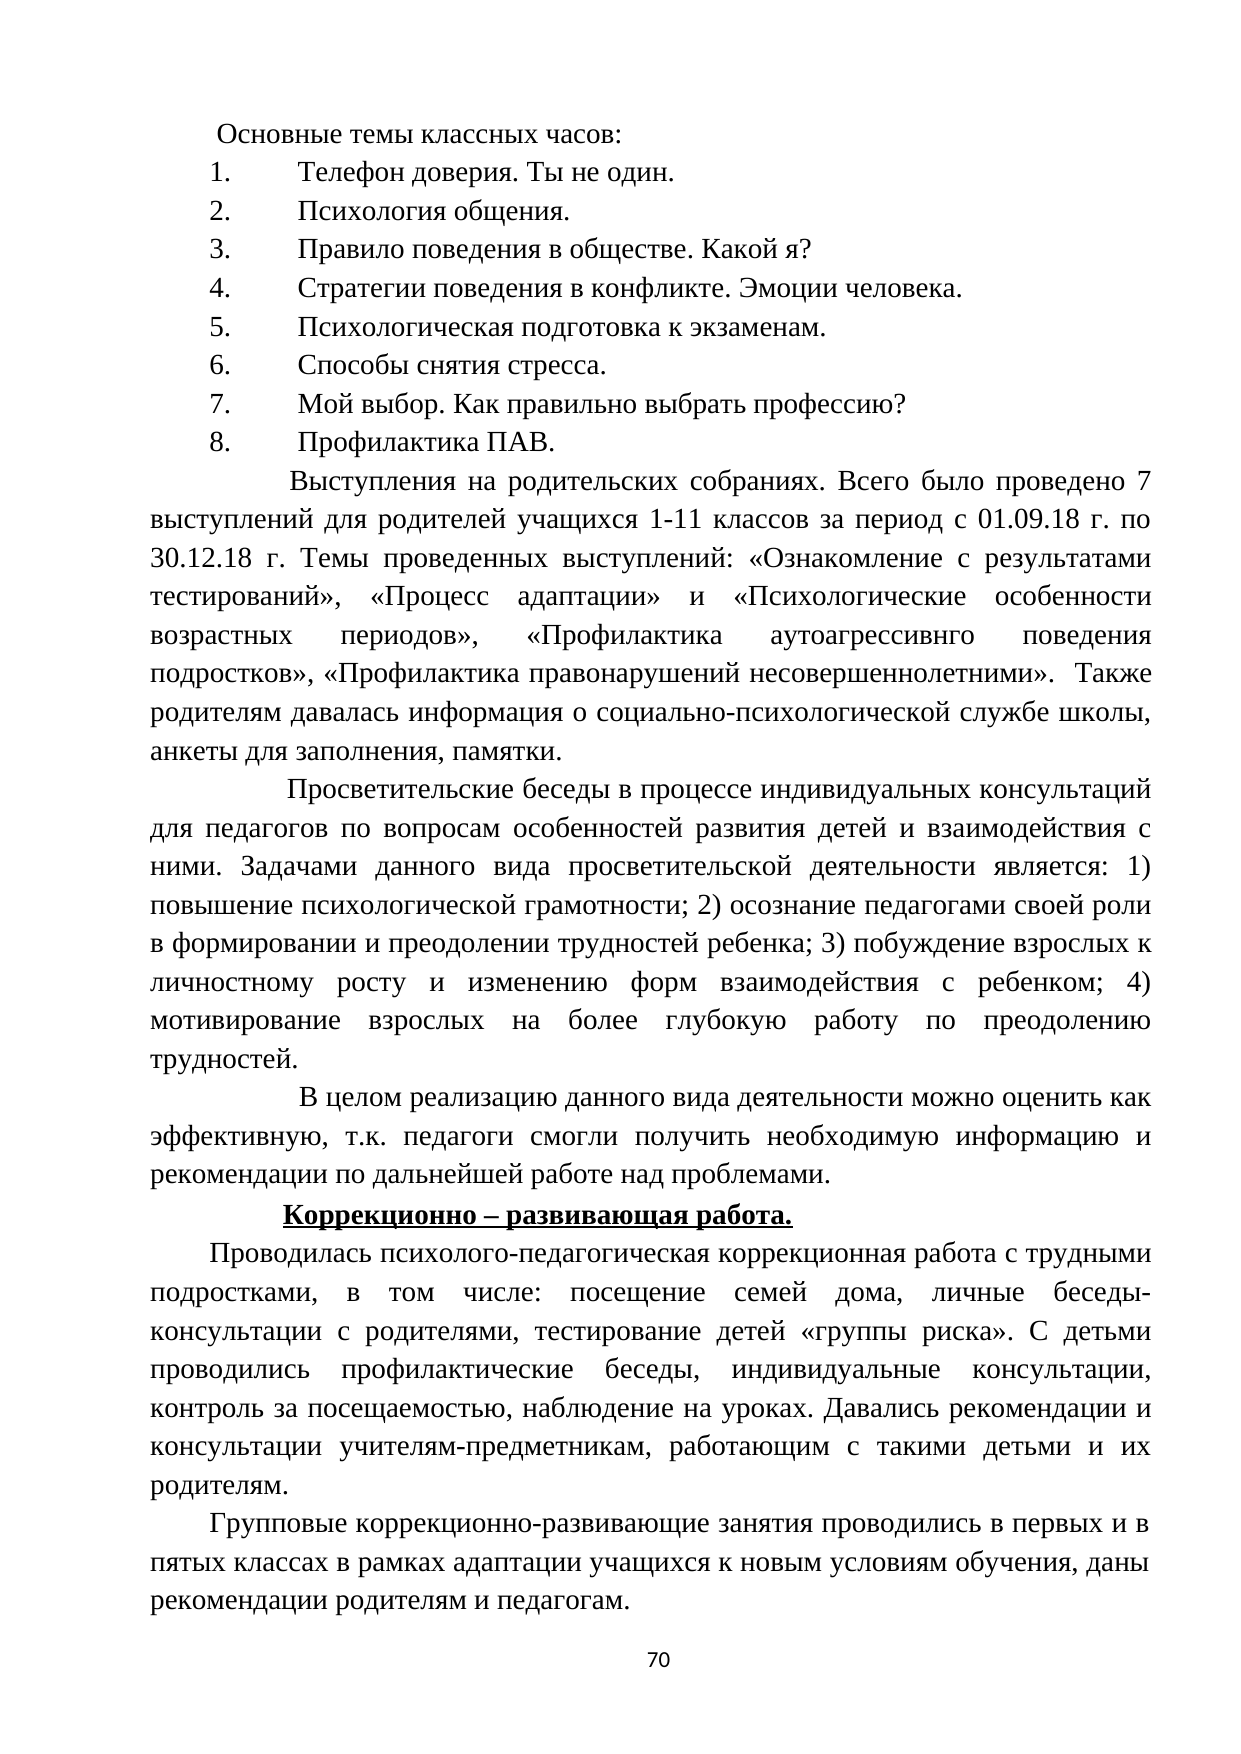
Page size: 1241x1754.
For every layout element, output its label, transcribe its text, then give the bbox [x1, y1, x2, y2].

list В целом реализацию данного вида деятельности можно оценить как эффективную, т.к. педагоги смогли получить необходимую информацию и рекомендации по дальнейшей работе над проблемами. [150, 1079, 1152, 1190]
list Психологическая подготовка к экзаменам. [150, 309, 1152, 342]
list Мой выбор. Как правильно выбрать профессию? [150, 386, 1152, 419]
text Групповые коррекционно-развивающие занятия проводились в первых и в пятых классах в рамках адаптации учащихся к новым условиям обучения, даны рекомендации родителям и педагогам. [150, 1505, 1150, 1616]
list Психология общения. [150, 193, 1152, 227]
text Просветительские беседы в процессе индивидуальных консультаций для педагогов по вопросам особенностей развития детей и взаимодействия с ними. Задачами данного вида просветительской деятельности является: 1) повышение психологической грамотности; 2) осознание педагогами своей роли в формировании и преодолении трудностей ребенка; 3) побуждение взрослых к личностному росту и изменению форм взаимодействия с ребенком; 4) мотивирование взрослых на более глубокую работу по преодолению трудностей. [150, 771, 1152, 1074]
text Выступления на родительских собраниях. Всего было проведено 7 выступлений для родителей учащихся 1-11 классов за период с 01.09.18 г. по 30.12.18 г. Темы проведенных выступлений: «Ознакомление с результатами тестирований», «Процесс адаптации» и «Психологические особенности возрастных периодов», «Профилактика аутоагрессивнго поведения подростков», «Профилактика правонарушений несовершеннолетними». Также родителям давалась информация о социально-психологической службе школы, анкеты для заполнения, памятки. [150, 463, 1152, 766]
list Телефон доверия. Ты не один. [150, 154, 1152, 188]
text Коррекционно – развивающая работа. [150, 1197, 1152, 1231]
list Стратегии поведения в конфликте. Эмоции человека. [150, 270, 1152, 304]
list Правило поведения в обществе. Какой я? [150, 232, 1152, 265]
list Профилактика ПАВ. [150, 424, 1152, 458]
text Проводилась психолого-педагогическая коррекционная работа с трудными подростками, в том числе: посещение семей дома, личные беседы-консультации с родителями, тестирование детей «группы риска». С детьми проводились профилактические беседы, индивидуальные консультации, контроль за посещаемостью, наблюдение на уроках. Давались рекомендации и консультации учителям-предметникам, работающим с такими детьми и их родителям. [150, 1236, 1152, 1500]
list Способы снятия стресса. [150, 347, 1152, 381]
text Основные темы классных часов: [150, 116, 1152, 149]
